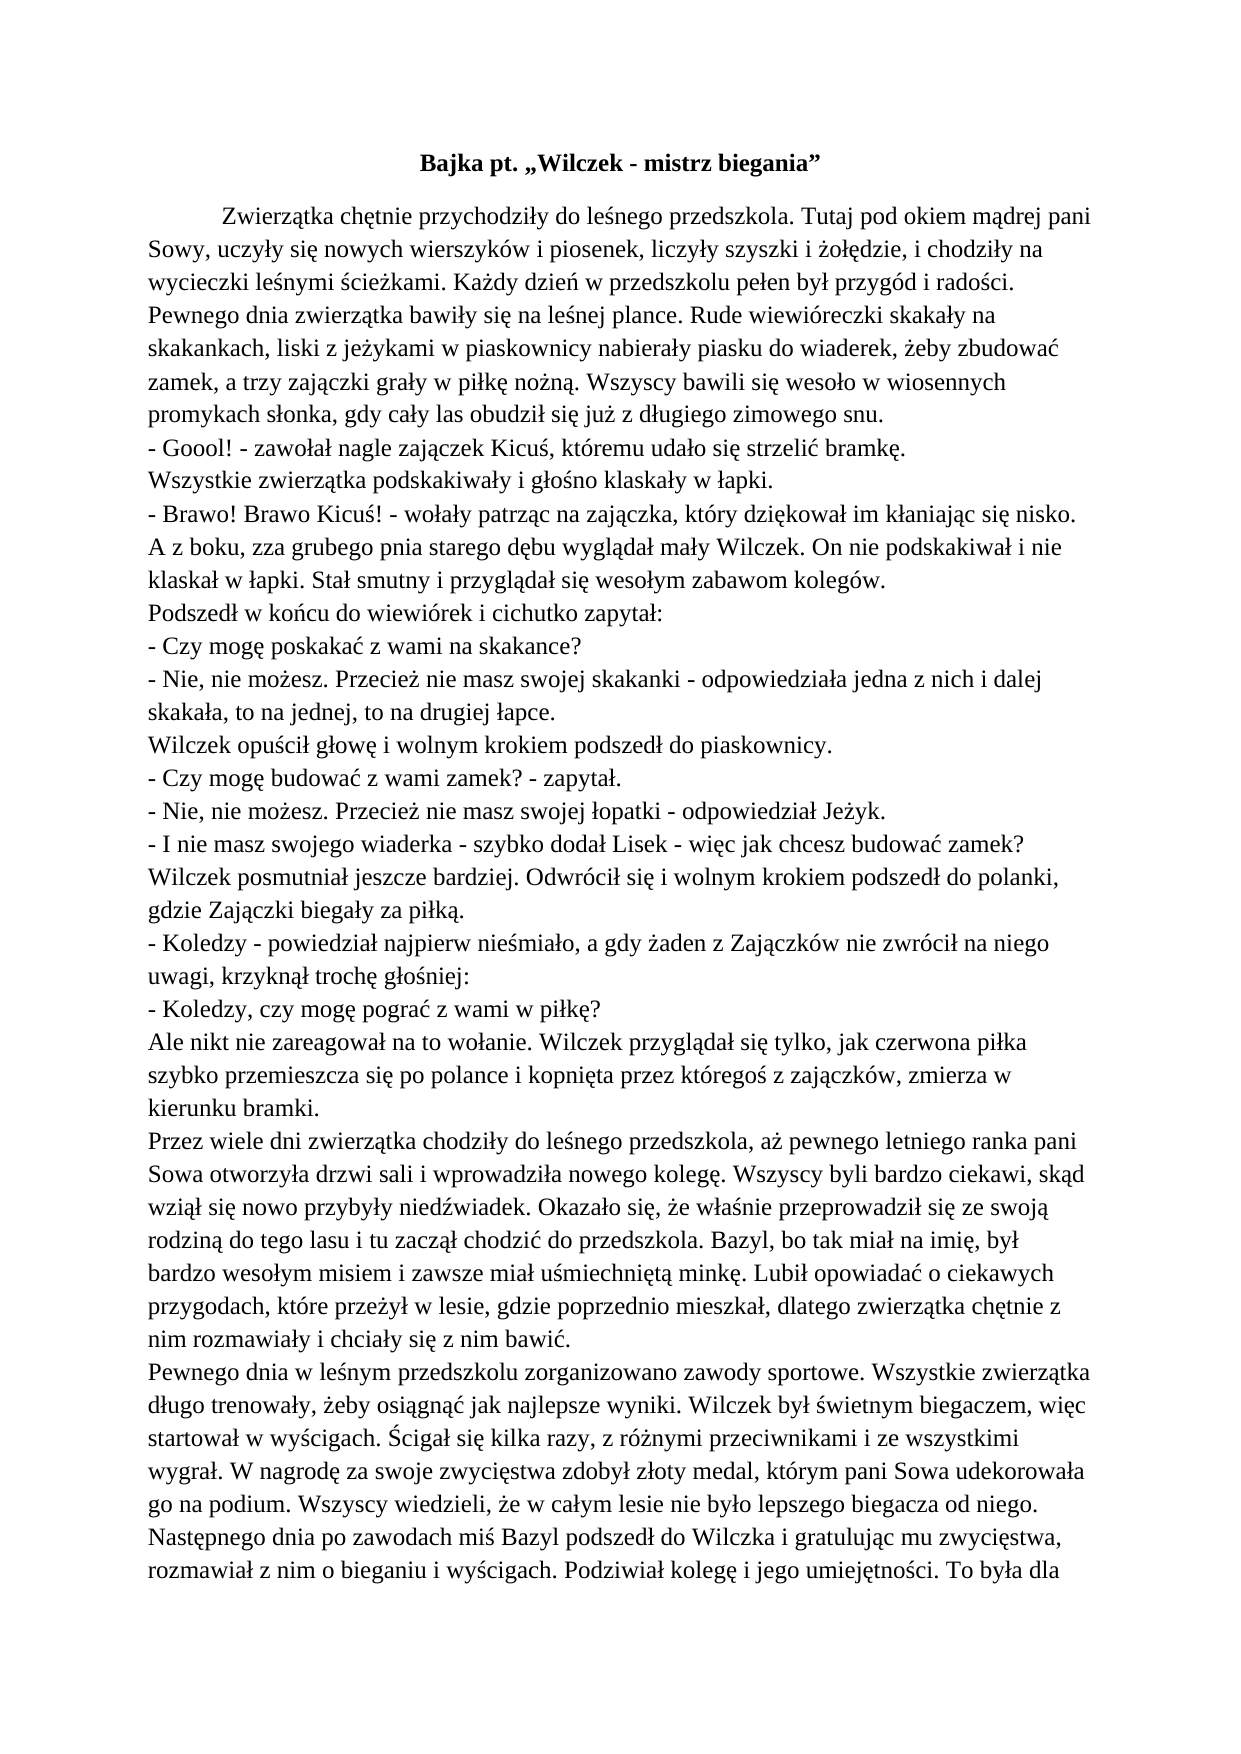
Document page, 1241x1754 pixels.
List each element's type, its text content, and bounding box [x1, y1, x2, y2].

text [148, 201, 1093, 1584]
text Bajka pt. „Wilczek - mistrz biegania” [148, 148, 1093, 176]
